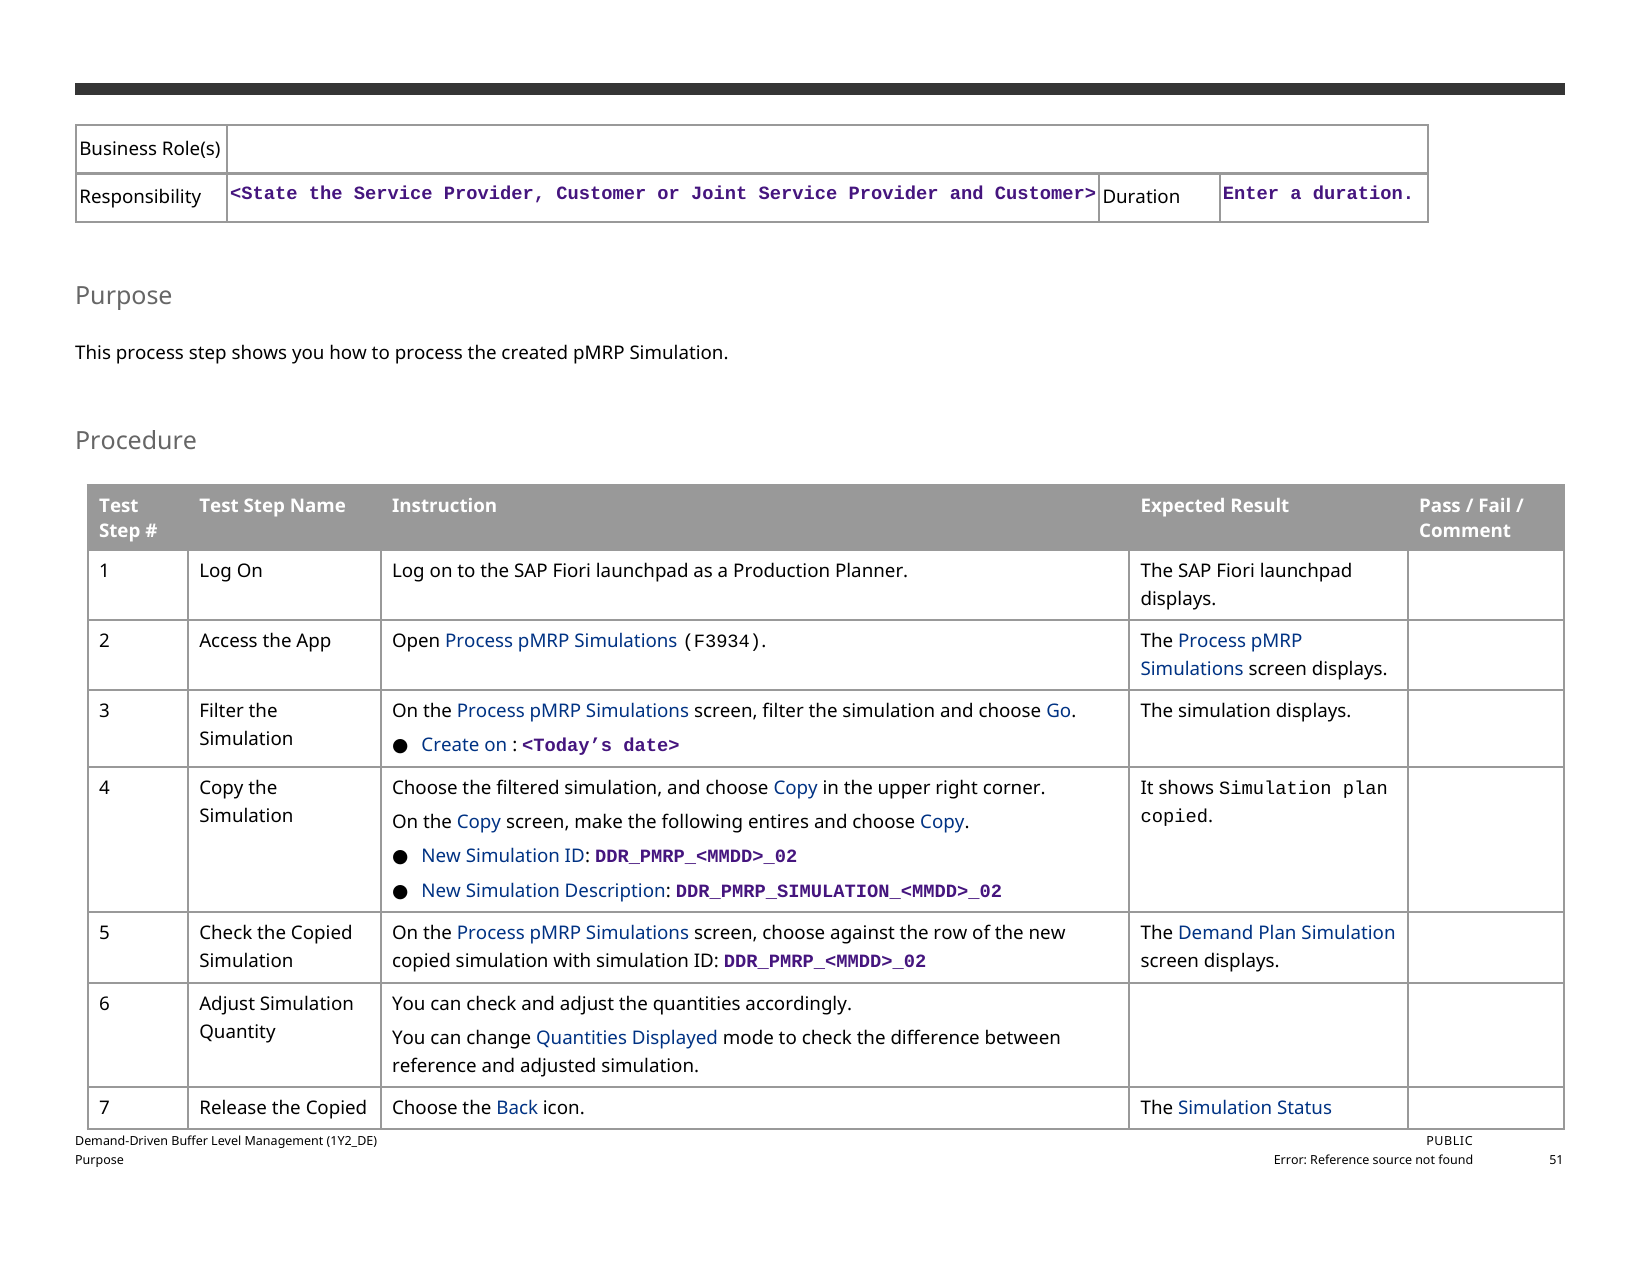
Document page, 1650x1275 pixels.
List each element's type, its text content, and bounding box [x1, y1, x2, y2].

table_cell Release the Copied Simulation [189, 1088, 380, 1128]
table_cell The Process pMRP Simulations screen displays. [1130, 621, 1407, 689]
table_cell Check the Copied Simulation [189, 913, 380, 982]
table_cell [382, 1088, 1128, 1128]
table_cell [1409, 551, 1563, 619]
table_cell 6 [89, 984, 187, 1086]
table_cell The simulation displays. [1130, 691, 1407, 766]
table_cell <State the Service Provider, Customer or Joint Service Provider and Customer> [228, 175, 1098, 221]
table_cell Log On [189, 551, 380, 619]
table_cell On the Process pMRP Simulations screen, filter the simulation and choose Go. Create on : <Today’s date> [382, 691, 1128, 766]
table_cell You can check and adjust the quantities accordingly. You can change Quantities Displayed mode to check the difference between reference and adjusted simulation. [382, 984, 1128, 1086]
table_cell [1130, 1088, 1407, 1128]
table_cell It shows Simulation plan copied. [1130, 768, 1407, 911]
table_cell [1409, 913, 1563, 982]
table_cell Responsibility [77, 175, 226, 221]
table_cell The SAP Fiori launchpad displays. [1130, 551, 1407, 619]
table_cell 5 [89, 913, 187, 982]
table_cell [1409, 1088, 1563, 1128]
table_cell Filter the Simulation [189, 691, 380, 766]
table_cell [228, 126, 1427, 172]
table_cell Copy the Simulation [189, 768, 380, 911]
title Procedure [75, 426, 1565, 455]
table_cell 4 [89, 768, 187, 911]
table_cell Log on to the SAP Fiori launchpad as a Production Planner. [382, 551, 1128, 619]
table_cell Access the App [189, 621, 380, 689]
table_header Expected Result [1130, 486, 1407, 549]
table_header Test Step Name [189, 486, 380, 549]
table_cell 2 [89, 621, 187, 689]
table_header Instruction [382, 486, 1128, 549]
table_cell Duration [1100, 175, 1219, 221]
table_cell [1409, 691, 1563, 766]
table_cell On the Process pMRP Simulations screen, choose against the row of the new copied simulation with simulation ID: DDR_PMRP_<MMDD>_02 [382, 913, 1128, 982]
text This process step shows you how to process the created pMRP Simulation. [75, 339, 1565, 365]
table_cell [1409, 984, 1563, 1086]
table_header Test Step # [89, 486, 187, 549]
table_cell Adjust Simulation Quantity [189, 984, 380, 1086]
title Purpose [75, 281, 1565, 310]
table_cell Choose the filtered simulation, and choose Copy in the upper right corner. On the Copy screen, make the following entires and choose Copy. New Simulation ID: DDR_PMRP_<MMDD>_02 New Simulation Description: DDR_PMRP_SIMULATION_<MMDD>_02 [382, 768, 1128, 911]
table_cell 1 [89, 551, 187, 619]
table_cell [1130, 984, 1407, 1086]
table_cell Open Process pMRP Simulations (F3934). [382, 621, 1128, 689]
table_cell Enter a duration. [1221, 175, 1427, 221]
table_cell 3 [89, 691, 187, 766]
table_cell 7 [89, 1088, 187, 1128]
table_header Pass / Fail / Comment [1409, 486, 1563, 549]
table_cell [1409, 621, 1563, 689]
table_cell Business Role(s) [77, 126, 226, 172]
table_cell [1409, 768, 1563, 911]
table_cell The Demand Plan Simulation screen displays. [1130, 913, 1407, 982]
